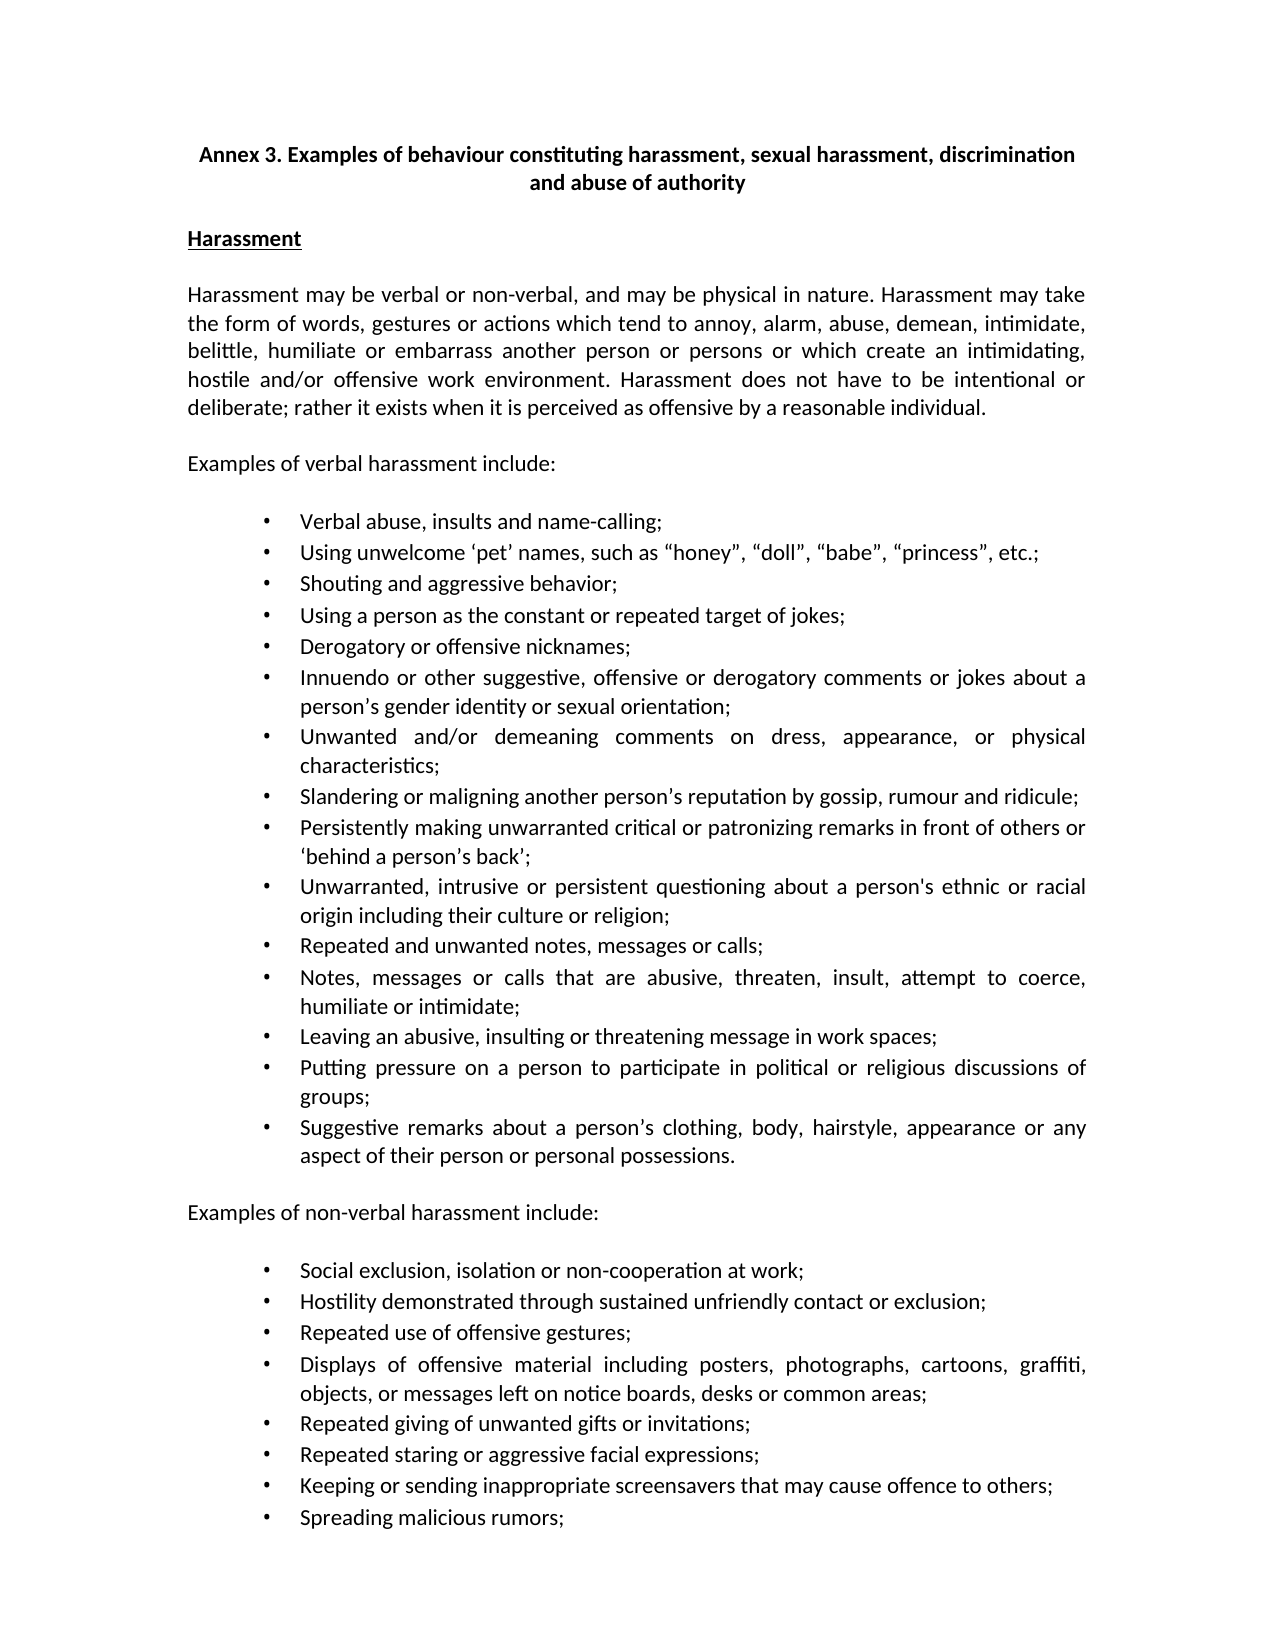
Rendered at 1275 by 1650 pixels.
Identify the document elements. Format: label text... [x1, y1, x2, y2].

list Spreading malicious rumors; [262, 1501, 1087, 1532]
list Suggestive remarks about a person’s clothing, body, hairstyle, appearance or any aspect of their person or personal possessions. [262, 1110, 1087, 1170]
list Innuendo or other suggestive, offensive or derogatory comments or jokes about a person’s gender identity or sexual orientation; [262, 661, 1087, 720]
list Repeated use of offensive gestures; [262, 1316, 1087, 1347]
list Hostility demonstrated through sustained unfriendly contact or exclusion; [262, 1285, 1087, 1316]
text Annex 3. Examples of behaviour constituting harassment, sexual harassment, discrimination and abuse of authority [187, 141, 1087, 197]
list Repeated and unwanted notes, messages or calls; [262, 929, 1087, 961]
list Notes, messages or calls that are abusive, threaten, insult, attempt to coerce, humiliate or intimidate; [262, 961, 1087, 1020]
list Social exclusion, isolation or non-cooperation at work; [262, 1254, 1087, 1285]
text Harassment may be verbal or non-verbal, and may be physical in nature. Harassment may take the form of words, gestures or actions which tend to annoy, alarm, abuse, demean, intimidate, belittle, humiliate or embarrass another person or persons or which create an intimidating, hostile and/or offensive work environment. Harassment does not have to be intentional or deliberate; rather it exists when it is perceived as offensive by a reasonable individual. [187, 281, 1087, 421]
list Keeping or sending inappropriate screensavers that may cause offence to others; [262, 1469, 1087, 1501]
list Repeated giving of unwanted gifts or invitations; [262, 1407, 1087, 1438]
list Persistently making unwarranted critical or patronizing remarks in front of others or ‘behind a person’s back’; [262, 811, 1087, 870]
list Unwanted and/or demeaning comments on dress, appearance, or physical characteristics; [262, 720, 1087, 779]
list Leaving an abusive, insulting or threatening message in work spaces; [262, 1020, 1087, 1051]
list Putting pressure on a person to participate in political or religious discussions of groups; [262, 1051, 1087, 1110]
list Slandering or maligning another person’s reputation by gossip, rumour and ridicule; [262, 779, 1087, 811]
text Examples of verbal harassment include: [187, 449, 1087, 477]
list Using unwelcome ‘pet’ names, such as “honey”, “doll”, “babe”, “princess”, etc.; [262, 536, 1087, 567]
list Repeated staring or aggressive facial expressions; [262, 1438, 1087, 1469]
text Harassment [187, 224, 1087, 253]
list Displays of offensive material including posters, photographs, cartoons, graffiti, objects, or messages left on notice boards, desks or common areas; [262, 1347, 1087, 1407]
list Unwarranted, intrusive or persistent questioning about a person's ethnic or racial origin including their culture or religion; [262, 870, 1087, 929]
list Using a person as the constant or repeated target of jokes; [262, 598, 1087, 630]
list Derogatory or offensive nicknames; [262, 630, 1087, 661]
list Verbal abuse, insults and name-calling; [262, 505, 1087, 536]
list Shouting and aggressive behavior; [262, 567, 1087, 598]
text Examples of non-verbal harassment include: [187, 1198, 1087, 1226]
